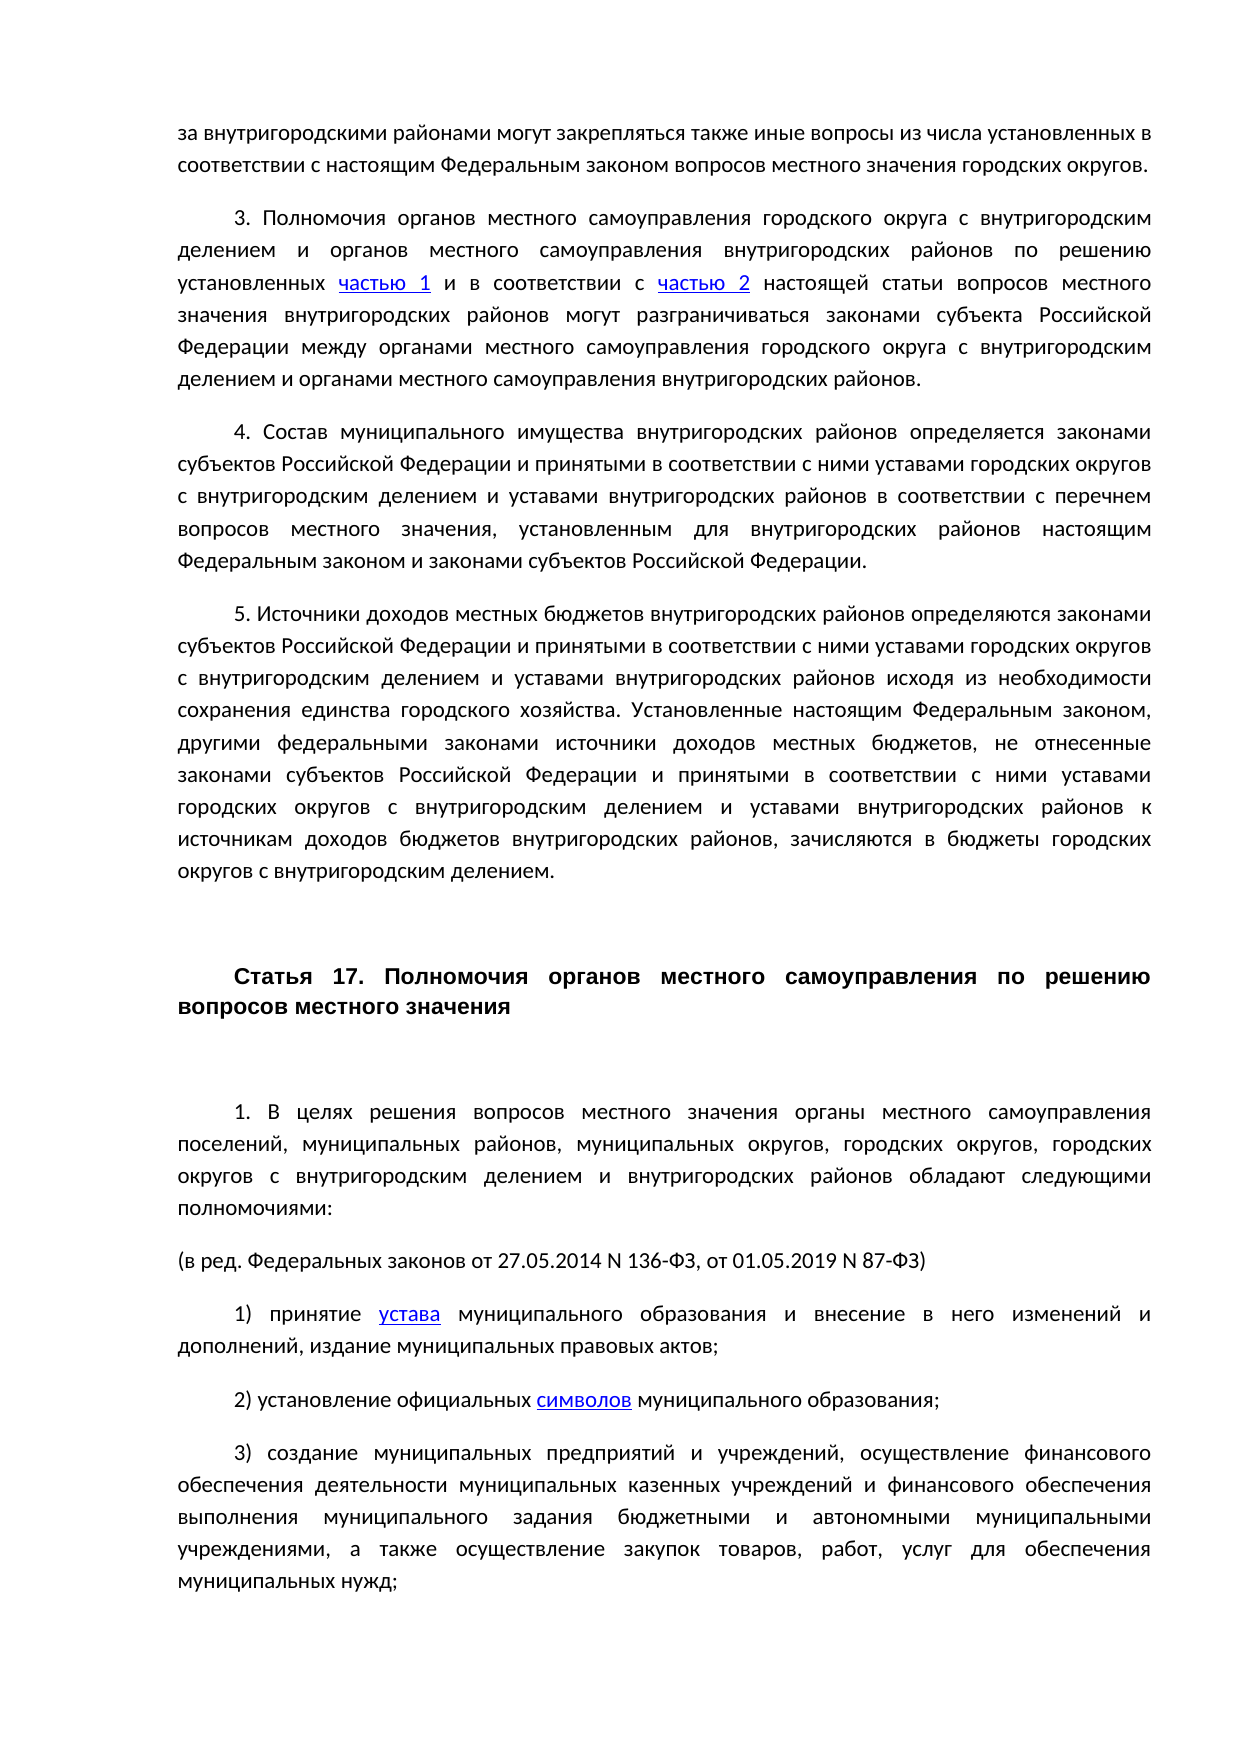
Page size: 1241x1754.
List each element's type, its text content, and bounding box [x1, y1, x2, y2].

text (в ред. Федеральных законов от 27.05.2014 N 136-ФЗ, от 01.05.2019 N 87-ФЗ) [177, 1246, 1152, 1274]
text 3) создание муниципальных предприятий и учреждений, осуществление финансового обеспечения деятельности муниципальных казенных учреждений и финансового обеспечения выполнения муниципального задания бюджетными и автономными муниципальными учреждениями, а также осуществление закупок товаров, работ, услуг для обеспечения муниципальных нужд; [177, 1438, 1152, 1594]
text 5. Источники доходов местных бюджетов внутригородских районов определяются законами субъектов Российской Федерации и принятыми в соответствии с ними уставами городских округов с внутригородским делением и уставами внутригородских районов исходя из необходимости сохранения единства городского хозяйства. Установленные настоящим Федеральным законом, другими федеральными законами источники доходов местных бюджетов, не отнесенные законами субъектов Российской Федерации и принятыми в соответствии с ними уставами городских округов с внутригородским делением и уставами внутригородских районов к источникам доходов бюджетов внутригородских районов, зачисляются в бюджеты городских округов с внутригородским делением. [177, 599, 1152, 884]
text 2) установление официальных символов муниципального образования; [177, 1385, 1152, 1413]
text 1. В целях решения вопросов местного значения органы местного самоуправления поселений, муниципальных районов, муниципальных округов, городских округов, городских округов с внутригородским делением и внутригородских районов обладают следующими полномочиями: [177, 1097, 1152, 1221]
text 1) принятие устава муниципального образования и внесение в него изменений и дополнений, издание муниципальных правовых актов; [177, 1299, 1152, 1360]
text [177, 118, 1152, 178]
text 4. Состав муниципального имущества внутригородских районов определяется законами субъектов Российской Федерации и принятыми в соответствии с ними уставами городских округов с внутригородским делением и уставами внутригородских районов в соответствии с перечнем вопросов местного значения, установленным для внутригородских районов настоящим Федеральным законом и законами субъектов Российской Федерации. [177, 417, 1152, 574]
text Статья 17. Полномочия органов местного самоуправления по решению вопросов местного значения [177, 963, 1152, 1019]
text 3. Полномочия органов местного самоуправления городского округа с внутригородским делением и органов местного самоуправления внутригородских районов по решению установленных частью 1 и в соответствии с частью 2 настоящей статьи вопросов местного значения внутригородских районов могут разграничиваться законами субъекта Российской Федерации между органами местного самоуправления городского округа с внутригородским делением и органами местного самоуправления внутригородских районов. [177, 203, 1152, 392]
